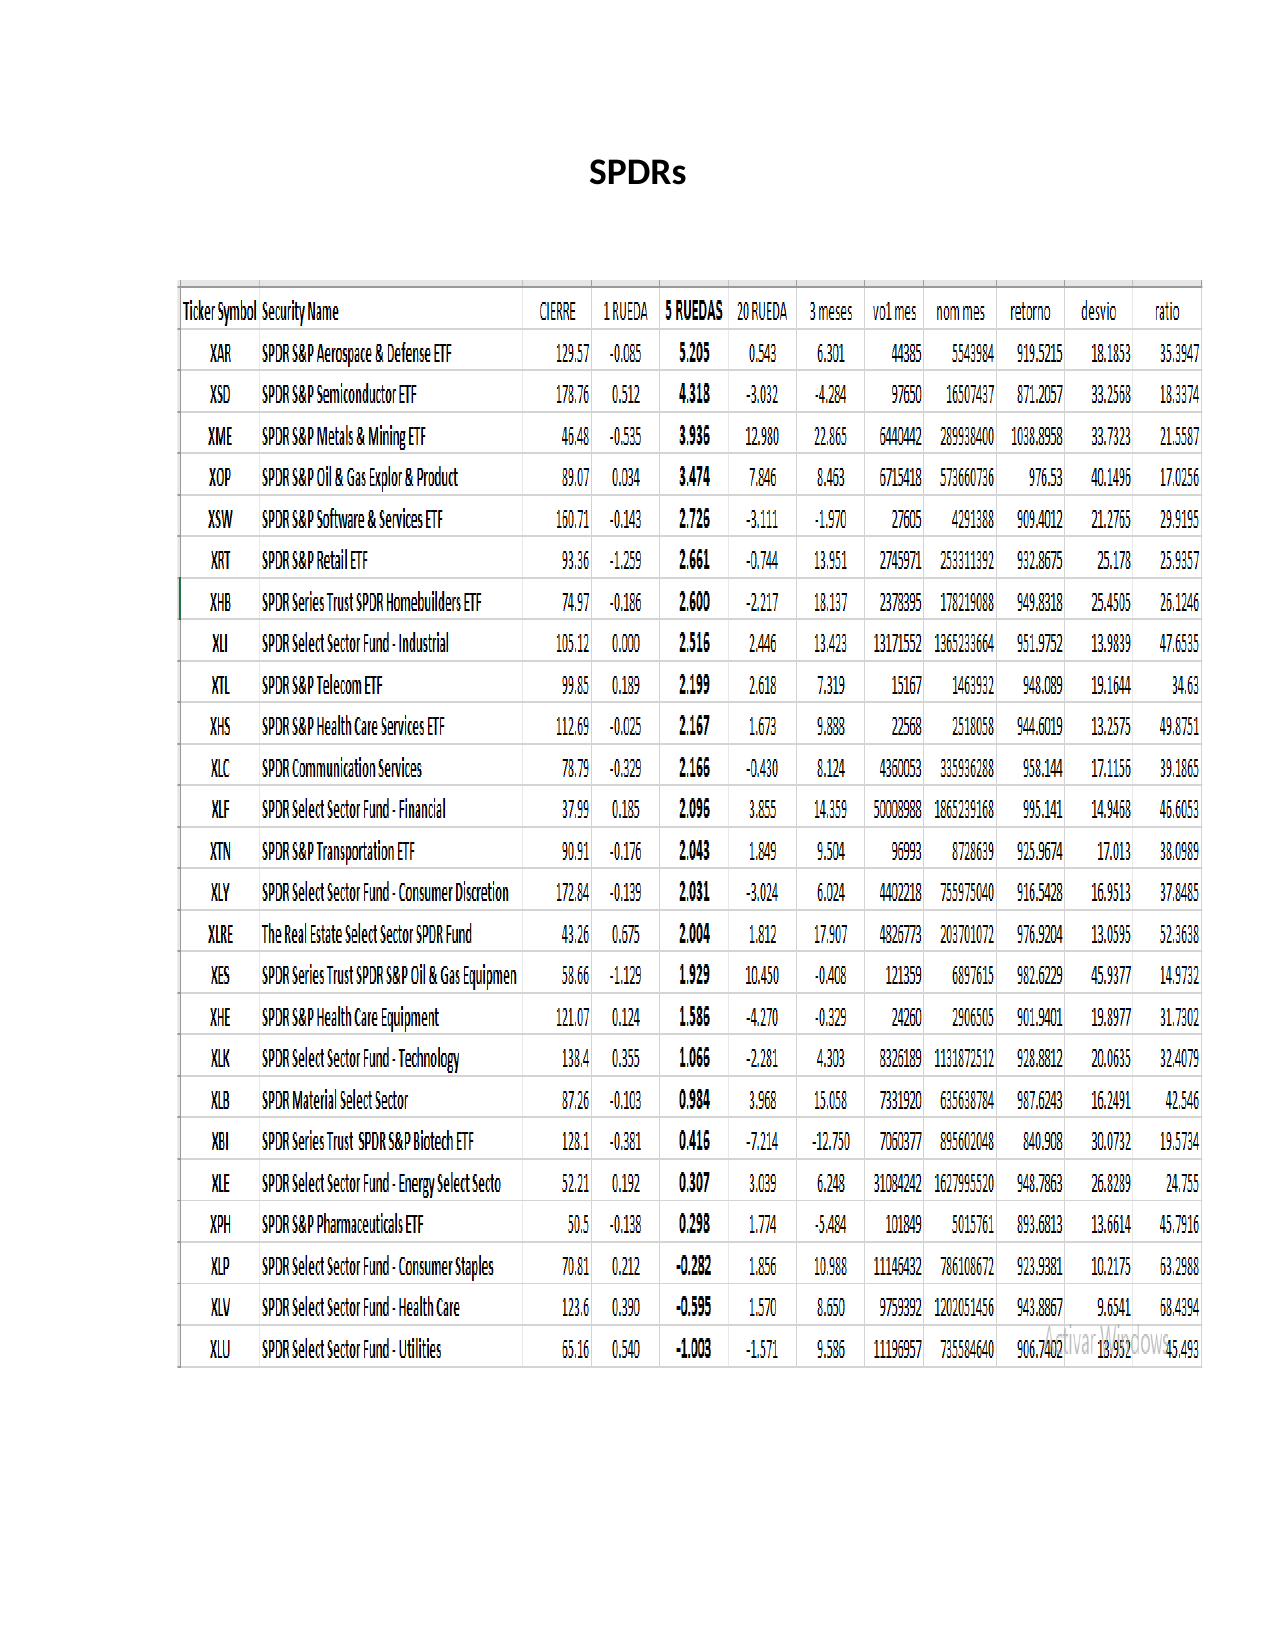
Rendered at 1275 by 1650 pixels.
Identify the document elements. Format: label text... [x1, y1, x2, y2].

picture [177, 280, 1203, 1368]
text SPDRs [177, 148, 1098, 193]
